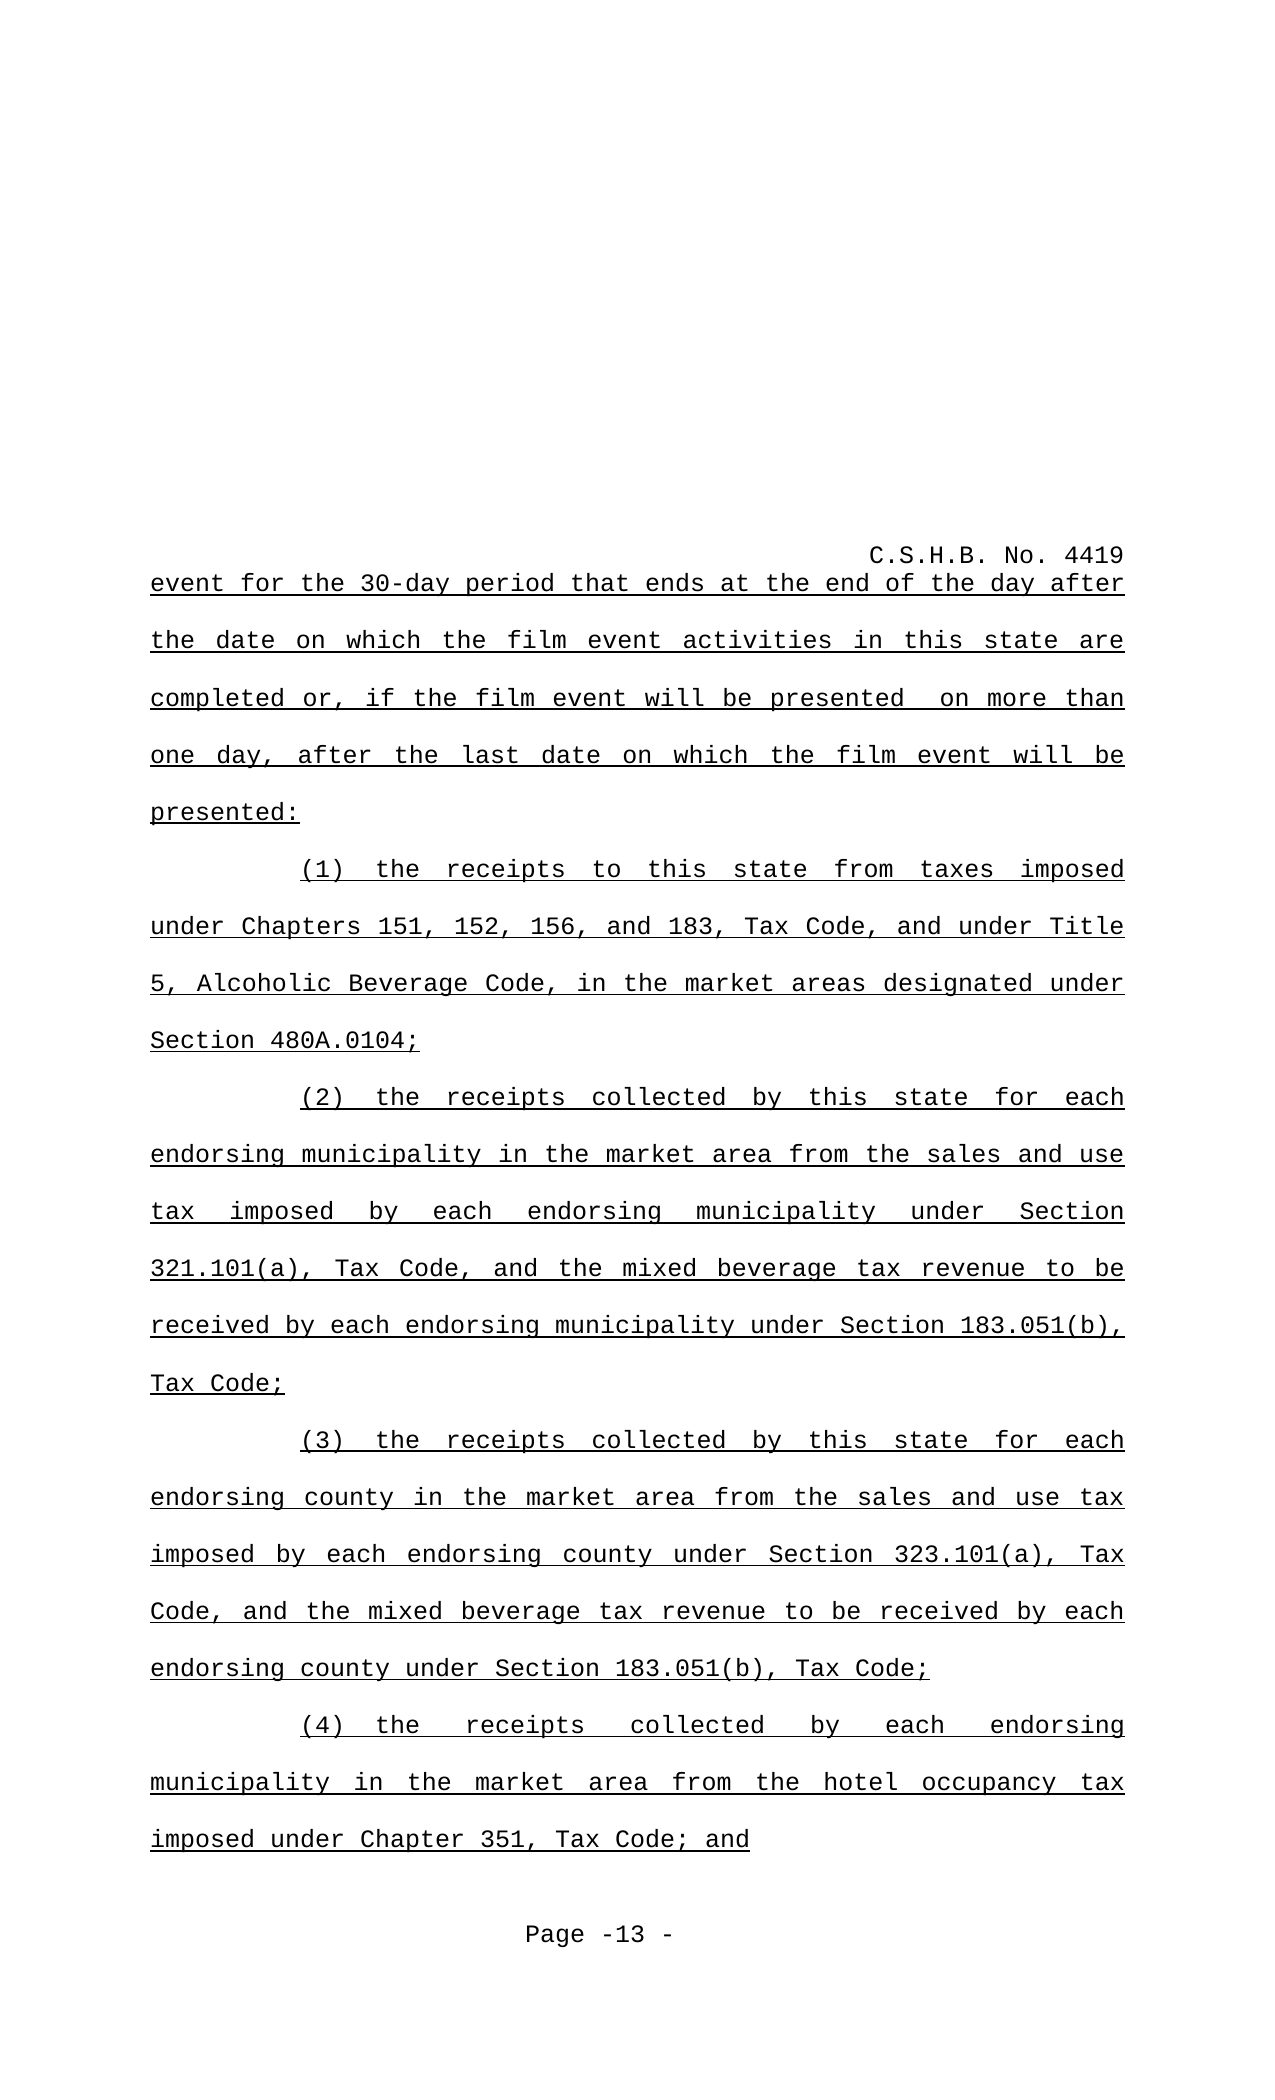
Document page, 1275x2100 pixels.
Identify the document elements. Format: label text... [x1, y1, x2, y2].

text (3) the receipts collected by this state for each endorsing county in the market area from the sales and use tax imposed by each endorsing county under Section 323.101(a), Tax Code, and the mixed beverage tax revenue to be received by each endorsing county under Section 183.051(b), Tax Code; [150, 1566, 1125, 1622]
text (2) the receipts collected by this state for each endorsing municipality in the market area from the sales and use tax imposed by each endorsing municipality under Section 321.101(a), Tax Code, and the mixed beverage tax revenue to be received by each endorsing municipality under Section 183.051(b), Tax Code; [150, 1167, 1125, 1222]
text (3) the receipts collected by this state for each endorsing county in the market area from the sales and use tax imposed by each endorsing county under Section 323.101(a), Tax Code, and the mixed beverage tax revenue to be received by each endorsing county under Section 183.051(b), Tax Code; [150, 1427, 1125, 1508]
text (1) the receipts to this state from taxes imposed under Chapters 151, 152, 156, and 183, Tax Code, and under Title 5, Alcoholic Beverage Code, in the market areas designated under Section 480A.0104; [150, 995, 1125, 1056]
text (4) the receipts collected by each endorsing municipality in the market area from the hotel occupancy tax imposed under Chapter 351, Tax Code; and [150, 1795, 1125, 1855]
text (2) the receipts collected by this state for each endorsing municipality in the market area from the sales and use tax imposed by each endorsing municipality under Section 321.101(a), Tax Code, and the mixed beverage tax revenue to be received by each endorsing municipality under Section 183.051(b), Tax Code; [150, 1281, 1125, 1336]
text (3) the receipts collected by this state for each endorsing county in the market area from the sales and use tax imposed by each endorsing county under Section 323.101(a), Tax Code, and the mixed beverage tax revenue to be received by each endorsing county under Section 183.051(b), Tax Code; [150, 1509, 1125, 1565]
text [150, 571, 1125, 594]
text (2) the receipts collected by this state for each endorsing municipality in the market area from the sales and use tax imposed by each endorsing municipality under Section 321.101(a), Tax Code, and the mixed beverage tax revenue to be received by each endorsing municipality under Section 183.051(b), Tax Code; [150, 1084, 1125, 1165]
text (2) the receipts collected by this state for each endorsing municipality in the market area from the sales and use tax imposed by each endorsing municipality under Section 321.101(a), Tax Code, and the mixed beverage tax revenue to be received by each endorsing municipality under Section 183.051(b), Tax Code; [150, 1224, 1125, 1279]
text (2) the receipts collected by this state for each endorsing municipality in the market area from the sales and use tax imposed by each endorsing municipality under Section 321.101(a), Tax Code, and the mixed beverage tax revenue to be received by each endorsing municipality under Section 183.051(b), Tax Code; [150, 1338, 1125, 1398]
text (3) the receipts collected by this state for each endorsing county in the market area from the sales and use tax imposed by each endorsing county under Section 323.101(a), Tax Code, and the mixed beverage tax revenue to be received by each endorsing county under Section 183.051(b), Tax Code; [150, 1623, 1125, 1684]
text (4) the receipts collected by each endorsing municipality in the market area from the hotel occupancy tax imposed under Chapter 351, Tax Code; and [150, 1712, 1125, 1793]
text (1) the receipts to this state from taxes imposed under Chapters 151, 152, 156, and 183, Tax Code, and under Title 5, Alcoholic Beverage Code, in the market areas designated under Section 480A.0104; [150, 938, 1125, 994]
text (1) the receipts to this state from taxes imposed under Chapters 151, 152, 156, and 183, Tax Code, and under Title 5, Alcoholic Beverage Code, in the market areas designated under Section 480A.0104; [150, 856, 1125, 937]
